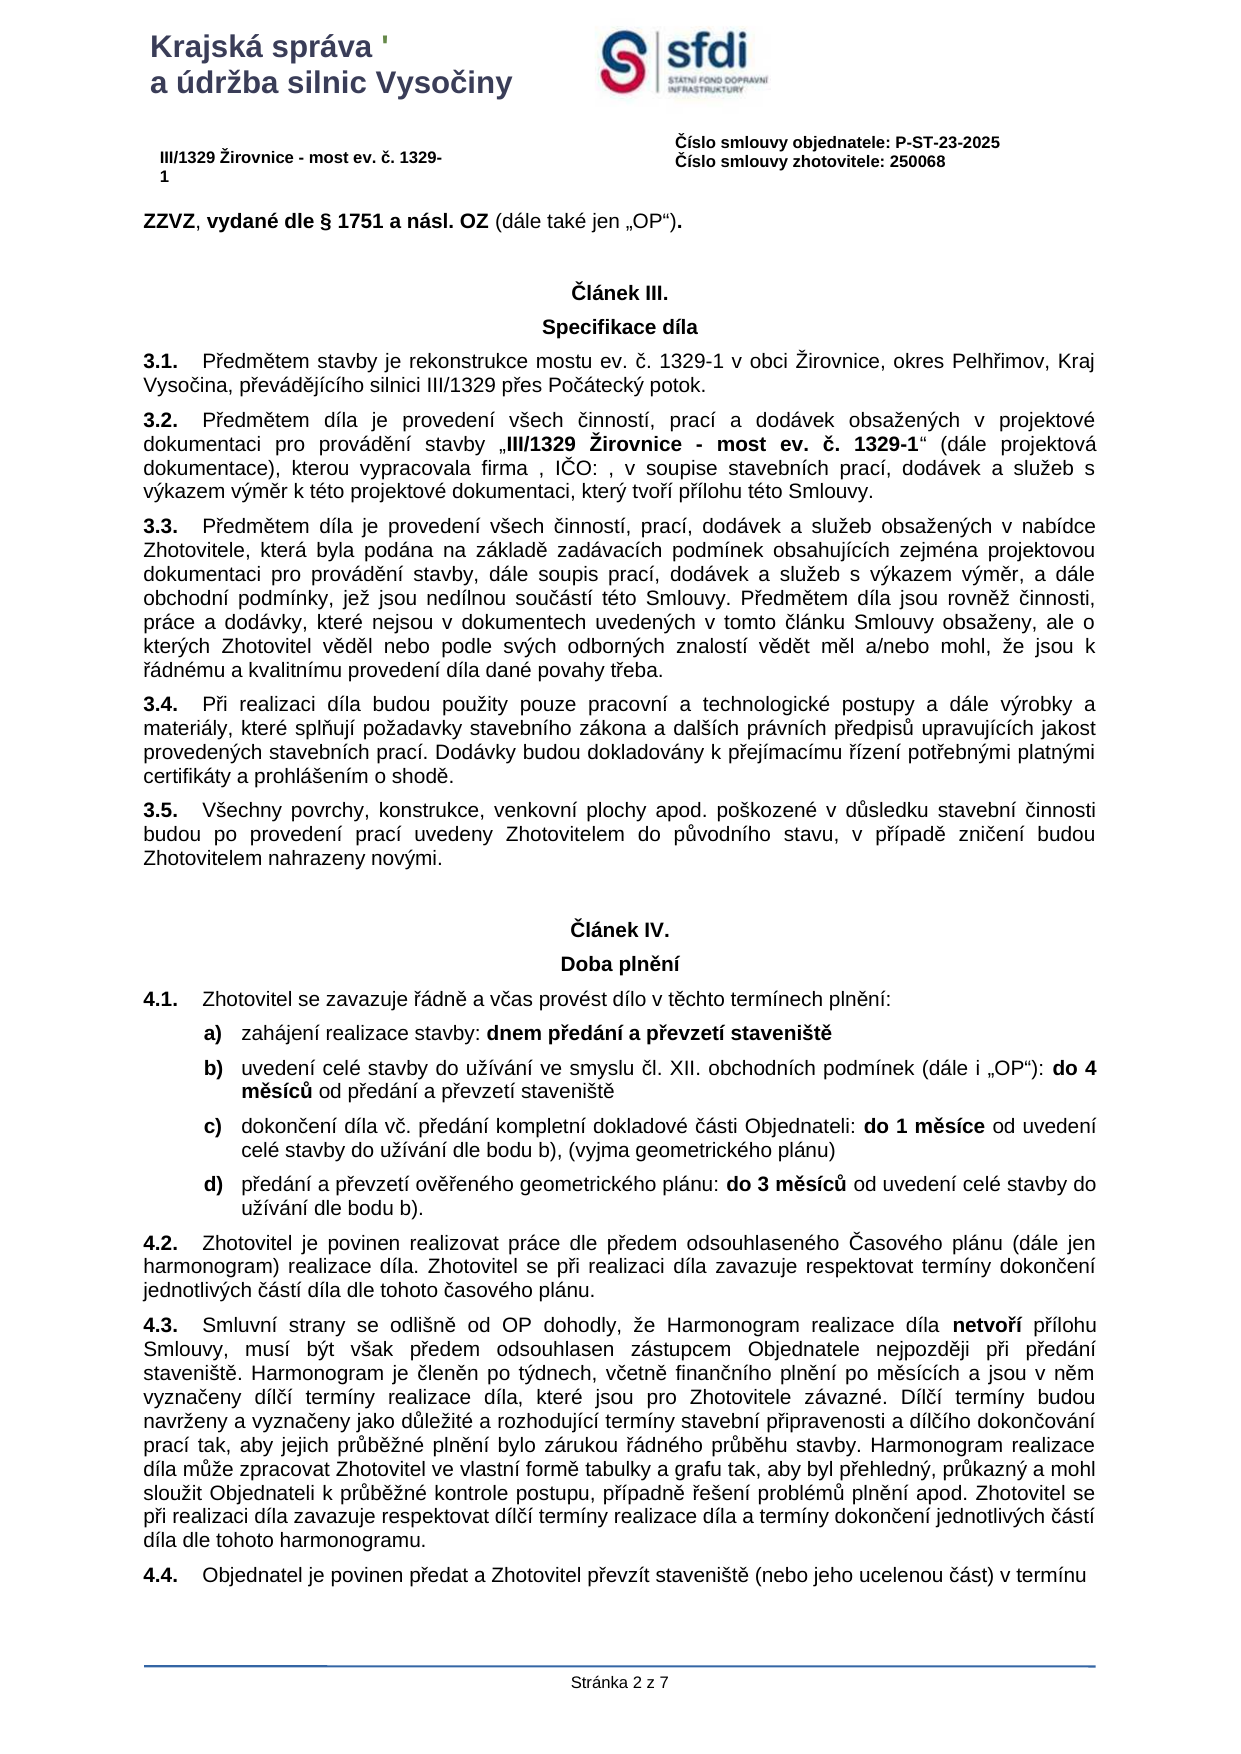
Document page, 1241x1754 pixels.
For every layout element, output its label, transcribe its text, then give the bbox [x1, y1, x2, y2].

list Předmětem díla je provedení všech činností, prací, dodávek a služeb obsažených v nabídce Zhotovitele, která byla podána na základě zadávacích podmínek obsahujících zejména projektovou dokumentaci pro provádění stavby, dále soupis prací, dodávek a služeb s výkazem výměr, a dále obchodní podmínky, jež jsou nedílnou součástí této Smlouvy. Předmětem díla jsou rovněž činnosti, práce a dodávky, které nejsou v dokumentech uvedených v tomto článku Smlouvy obsaženy, ale o kterých Zhotovitel věděl nebo podle svých odborných znalostí vědět měl a/nebo mohl, že jsou k řádnému a kvalitnímu provedení díla dané povahy třeba. [143, 514, 1097, 681]
text Článek IV. [143, 918, 1097, 942]
list Zhotovitel se zavazuje řádně a včas provést dílo v těchto termínech plnění: [143, 987, 1097, 1011]
text Článek III. [143, 280, 1097, 304]
list Smluvní strany se odlišně od OP dohodly, že Harmonogram realizace díla netvoří přílohu Smlouvy, musí být však předem odsouhlasen zástupcem Objednatele nejpozději při předání staveniště. Harmonogram je členěn po týdnech, včetně finančního plnění po měsících a jsou v něm vyznačeny dílčí termíny realizace díla, které jsou pro Zhotovitele závazné. Dílčí termíny budou navrženy a vyznačeny jako důležité a rozhodující termíny stavební připravenosti a dílčího dokončování prací tak, aby jejich průběžné plnění bylo zárukou řádného průběhu stavby. Harmonogram realizace díla může zpracovat Zhotovitel ve vlastní formě tabulky a grafu tak, aby byl přehledný, průkazný a mohl sloužit Objednateli k průběžné kontrole postupu, případně řešení problémů plnění apod. Zhotovitel se při realizaci díla zavazuje respektovat dílčí termíny realizace díla a termíny dokončení jednotlivých částí díla dle tohoto harmonogramu. [143, 1313, 1097, 1552]
list Při realizaci díla budou použity pouze pracovní a technologické postupy a dále výrobky a materiály, které splňují požadavky stavebního zákona a dalších právních předpisů upravujících jakost provedených stavebních prací. Dodávky budou dokladovány k přejímacímu řízení potřebnými platnými certifikáty a prohlášením o shodě. [143, 692, 1097, 788]
list Zhotovitel je povinen realizovat práce dle předem odsouhlaseného Časového plánu (dále jen harmonogram) realizace díla. Zhotovitel se při realizaci díla zavazuje respektovat termíny dokončení jednotlivých částí díla dle tohoto časového plánu. [143, 1230, 1097, 1302]
list Předmětem stavby je rekonstrukce mostu ev. č. 1329-1 v obci Žirovnice, okres Pelhřimov, Kraj Vysočina, převádějícího silnici III/1329 přes Počátecký potok. [143, 349, 1097, 397]
text Specifikace díla [143, 315, 1097, 339]
list Všechny povrchy, konstrukce, venkovní plochy apod. poškozené v důsledku stavební činnosti budou po provedení prací uvedeny Zhotovitelem do původního stavu, v případě zničení budou Zhotovitelem nahrazeny novými. [143, 798, 1097, 870]
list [143, 1563, 1097, 1587]
text ZZVZ, vydané dle § 1751 a násl. OZ (dále také jen „OP“). [143, 208, 1097, 232]
list zahájení realizace stavby: dnem předání a převzetí staveniště [143, 1021, 1097, 1045]
picture [594, 11, 774, 114]
text Doba plnění [143, 952, 1097, 976]
list uvedení celé stavby do užívání ve smyslu čl. XII. obchodních podmínek (dále i „OP“): do 4 měsíců od předání a převzetí staveniště [203, 1055, 1097, 1103]
list Předmětem díla je provedení všech činností, prací a dodávek obsažených v projektové dokumentaci pro provádění stavby „III/1329 Žirovnice - most ev. č. 1329-1“ (dále projektová dokumentace), kterou vypracovala firma , IČO: , v soupise stavebních prací, dodávek a služeb s výkazem výměr k této projektové dokumentaci, který tvoří přílohu této Smlouvy. [143, 407, 1097, 503]
list předání a převzetí ověřeného geometrického plánu: do 3 měsíců od uvedení celé stavby do užívání dle bodu b). [203, 1172, 1097, 1220]
list dokončení díla vč. předání kompletní dokladové části Objednateli: do 1 měsíce od uvedení celé stavby do užívání dle bodu b), (vyjma geometrického plánu) [203, 1114, 1097, 1162]
